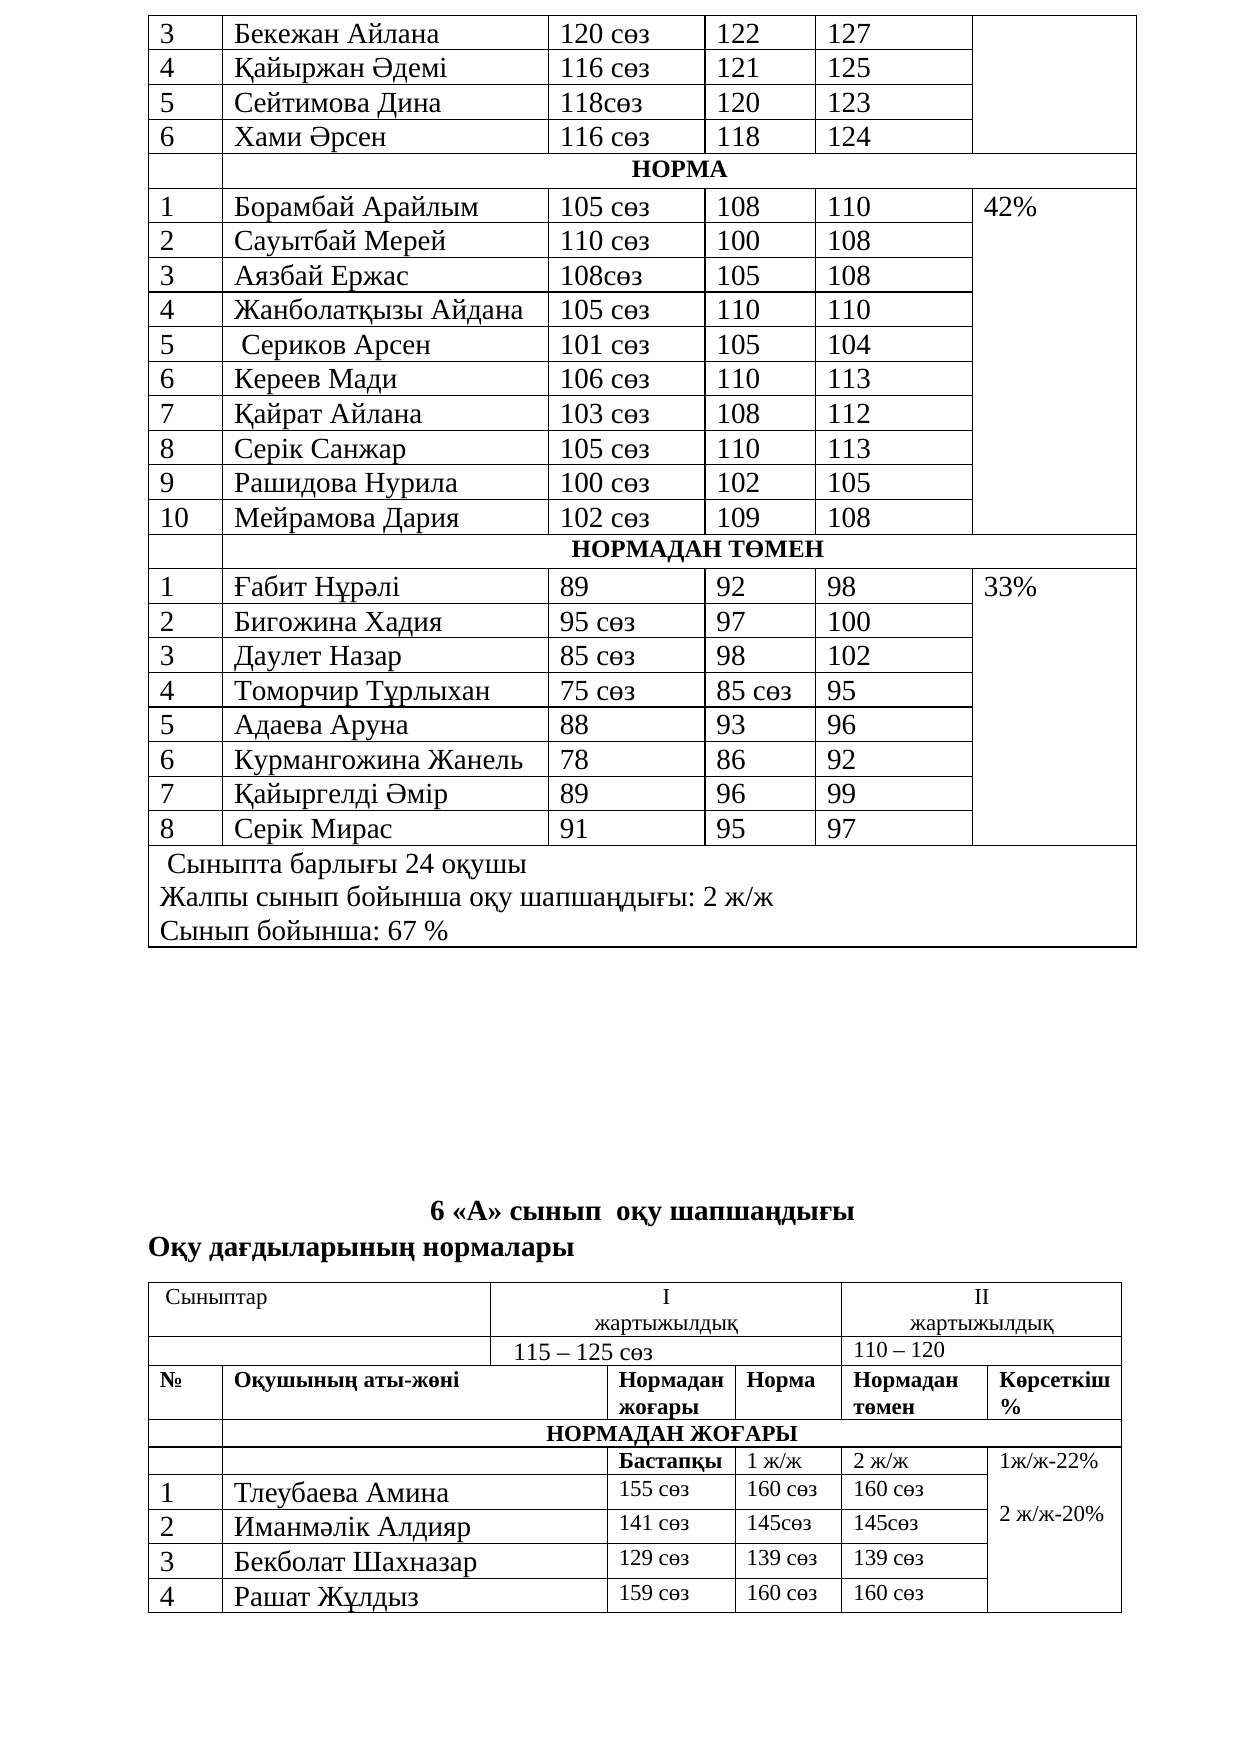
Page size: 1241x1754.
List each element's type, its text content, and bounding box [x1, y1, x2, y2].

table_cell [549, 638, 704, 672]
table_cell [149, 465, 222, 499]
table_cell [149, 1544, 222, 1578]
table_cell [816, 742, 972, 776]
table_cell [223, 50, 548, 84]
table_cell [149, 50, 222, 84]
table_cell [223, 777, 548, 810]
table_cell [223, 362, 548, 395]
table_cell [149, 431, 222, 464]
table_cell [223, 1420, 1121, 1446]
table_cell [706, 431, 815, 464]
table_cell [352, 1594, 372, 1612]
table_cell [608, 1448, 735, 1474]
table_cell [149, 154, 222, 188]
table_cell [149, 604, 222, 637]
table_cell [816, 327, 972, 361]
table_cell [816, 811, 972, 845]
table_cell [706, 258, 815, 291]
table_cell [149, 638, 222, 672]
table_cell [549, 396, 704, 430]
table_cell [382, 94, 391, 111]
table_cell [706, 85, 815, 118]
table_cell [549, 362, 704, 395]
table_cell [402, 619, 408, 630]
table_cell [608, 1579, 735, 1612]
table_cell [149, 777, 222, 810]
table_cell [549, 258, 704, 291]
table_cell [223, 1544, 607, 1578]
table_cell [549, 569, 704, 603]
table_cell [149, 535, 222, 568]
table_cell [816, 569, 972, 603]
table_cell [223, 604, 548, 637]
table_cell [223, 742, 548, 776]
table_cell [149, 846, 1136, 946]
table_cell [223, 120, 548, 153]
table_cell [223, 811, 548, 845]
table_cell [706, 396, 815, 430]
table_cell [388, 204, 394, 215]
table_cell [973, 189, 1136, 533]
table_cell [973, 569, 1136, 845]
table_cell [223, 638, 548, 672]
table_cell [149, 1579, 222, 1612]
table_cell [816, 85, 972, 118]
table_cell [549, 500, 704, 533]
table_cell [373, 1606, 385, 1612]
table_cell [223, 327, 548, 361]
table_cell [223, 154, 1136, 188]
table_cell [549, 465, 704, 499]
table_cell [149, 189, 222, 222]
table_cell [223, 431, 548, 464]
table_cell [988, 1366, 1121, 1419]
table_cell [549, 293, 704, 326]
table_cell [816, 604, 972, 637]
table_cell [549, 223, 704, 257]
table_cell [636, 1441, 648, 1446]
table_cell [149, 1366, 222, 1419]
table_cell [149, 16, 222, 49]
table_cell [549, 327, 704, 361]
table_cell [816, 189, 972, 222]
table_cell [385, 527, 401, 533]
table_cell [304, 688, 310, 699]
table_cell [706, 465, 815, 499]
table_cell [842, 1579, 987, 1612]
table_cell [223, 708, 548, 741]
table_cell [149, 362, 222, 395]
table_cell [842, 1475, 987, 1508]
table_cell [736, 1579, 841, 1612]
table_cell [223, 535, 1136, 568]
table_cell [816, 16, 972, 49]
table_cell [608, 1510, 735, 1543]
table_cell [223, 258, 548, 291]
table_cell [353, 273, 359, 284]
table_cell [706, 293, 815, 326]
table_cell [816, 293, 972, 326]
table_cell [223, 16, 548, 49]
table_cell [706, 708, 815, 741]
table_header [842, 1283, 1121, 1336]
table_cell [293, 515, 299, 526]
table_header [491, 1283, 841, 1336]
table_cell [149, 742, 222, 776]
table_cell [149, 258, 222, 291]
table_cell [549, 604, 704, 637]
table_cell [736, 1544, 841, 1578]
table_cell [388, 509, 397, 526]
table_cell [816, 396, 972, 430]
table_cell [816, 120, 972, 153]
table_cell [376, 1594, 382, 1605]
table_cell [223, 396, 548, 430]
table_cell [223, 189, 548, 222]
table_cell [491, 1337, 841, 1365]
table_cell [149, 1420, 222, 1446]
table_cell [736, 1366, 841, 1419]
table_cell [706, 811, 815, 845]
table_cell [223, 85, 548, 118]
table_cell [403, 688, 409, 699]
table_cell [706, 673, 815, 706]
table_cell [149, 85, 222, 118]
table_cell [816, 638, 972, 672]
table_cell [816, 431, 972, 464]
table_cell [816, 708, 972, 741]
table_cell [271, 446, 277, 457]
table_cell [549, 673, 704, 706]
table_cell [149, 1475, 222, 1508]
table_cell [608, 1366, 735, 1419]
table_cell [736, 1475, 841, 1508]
text 6 «А» сынып оқу шапшаңдығы [148, 1193, 1137, 1226]
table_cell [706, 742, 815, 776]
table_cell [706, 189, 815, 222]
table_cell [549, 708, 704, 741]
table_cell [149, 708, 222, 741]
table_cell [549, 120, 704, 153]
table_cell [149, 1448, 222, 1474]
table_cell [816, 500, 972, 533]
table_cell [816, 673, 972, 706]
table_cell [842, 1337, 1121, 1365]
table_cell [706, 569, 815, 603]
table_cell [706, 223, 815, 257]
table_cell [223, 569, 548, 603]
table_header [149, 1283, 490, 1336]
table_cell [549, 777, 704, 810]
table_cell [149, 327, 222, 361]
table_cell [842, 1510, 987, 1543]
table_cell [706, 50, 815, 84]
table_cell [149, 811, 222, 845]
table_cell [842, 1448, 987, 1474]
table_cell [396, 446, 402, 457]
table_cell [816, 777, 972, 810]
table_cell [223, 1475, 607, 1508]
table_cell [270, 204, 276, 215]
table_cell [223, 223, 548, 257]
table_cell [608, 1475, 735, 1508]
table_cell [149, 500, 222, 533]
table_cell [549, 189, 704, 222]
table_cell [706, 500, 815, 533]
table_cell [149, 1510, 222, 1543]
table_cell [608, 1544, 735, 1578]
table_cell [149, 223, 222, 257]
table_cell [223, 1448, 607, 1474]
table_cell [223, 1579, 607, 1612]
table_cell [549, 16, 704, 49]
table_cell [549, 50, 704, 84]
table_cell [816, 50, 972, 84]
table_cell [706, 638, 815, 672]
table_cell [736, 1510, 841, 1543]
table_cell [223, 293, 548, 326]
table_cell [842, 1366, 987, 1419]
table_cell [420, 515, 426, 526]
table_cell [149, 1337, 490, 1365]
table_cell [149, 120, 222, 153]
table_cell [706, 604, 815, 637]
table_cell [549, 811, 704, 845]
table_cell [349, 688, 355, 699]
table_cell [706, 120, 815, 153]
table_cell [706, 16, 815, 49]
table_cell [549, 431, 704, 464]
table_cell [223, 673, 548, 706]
text Оқу дағдыларының нормалары [148, 1229, 1137, 1262]
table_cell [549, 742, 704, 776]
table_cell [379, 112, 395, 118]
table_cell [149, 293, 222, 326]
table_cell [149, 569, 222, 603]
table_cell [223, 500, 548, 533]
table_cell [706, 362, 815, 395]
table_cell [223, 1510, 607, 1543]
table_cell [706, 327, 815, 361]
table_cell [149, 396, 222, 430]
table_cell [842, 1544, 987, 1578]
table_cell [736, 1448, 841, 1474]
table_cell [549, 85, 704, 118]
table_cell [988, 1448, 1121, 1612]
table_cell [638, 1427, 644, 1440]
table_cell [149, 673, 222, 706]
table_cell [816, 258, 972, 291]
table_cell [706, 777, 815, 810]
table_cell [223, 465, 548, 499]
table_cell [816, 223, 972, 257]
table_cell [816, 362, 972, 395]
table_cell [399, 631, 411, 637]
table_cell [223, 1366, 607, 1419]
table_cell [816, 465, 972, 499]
